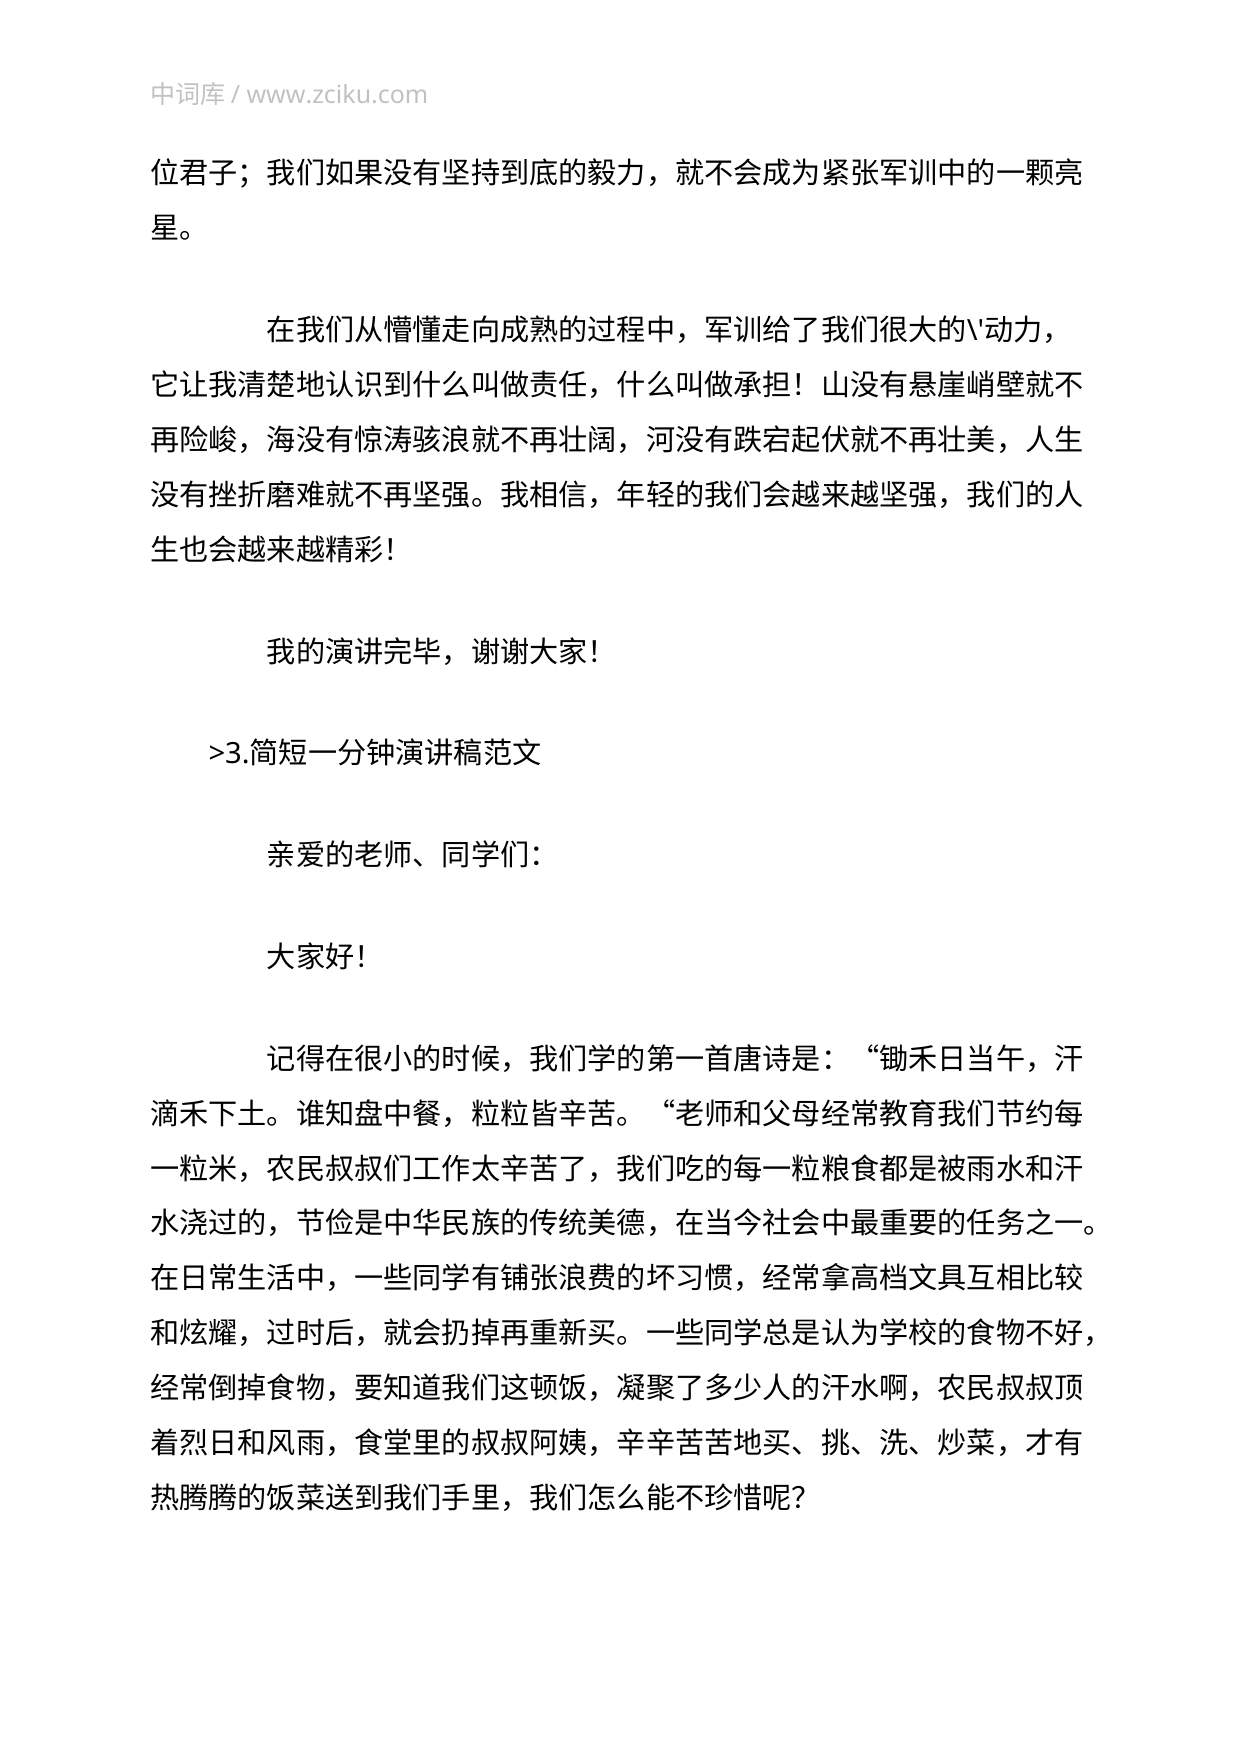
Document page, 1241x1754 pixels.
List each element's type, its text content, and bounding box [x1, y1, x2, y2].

text 我的演讲完毕，谢谢大家！ [150, 628, 1090, 670]
text 记得在很小的时候，我们学的第一首唐诗是：“锄禾日当午，汗滴禾下土。谁知盘中餐，粒粒皆辛苦。“老师和父母经常教育我们节约每一粒米，农民叔叔们工作太辛苦了，我们吃的每一粒粮食都是被雨水和汗水浇过的，节俭是中华民族的传统美德，在当今社会中最重要的任务之一。在日常生活中，一些同学有铺张浪费的坏习惯，经常拿高档文具互相比较和炫耀，过时后，就会扔掉再重新买。一些同学总是认为学校的食物不好，经常倒掉食物，要知道我们这顿饭，凝聚了多少人的汗水啊，农民叔叔顶着烈日和风雨，食堂里的叔叔阿姨，辛辛苦苦地买、挑、洗、炒菜，才有热腾腾的饭菜送到我们手里，我们怎么能不珍惜呢？ [150, 1035, 1090, 1517]
text 亲爱的老师、同学们： [150, 832, 1090, 874]
text 大家好！ [150, 934, 1090, 976]
text 在我们从懵懂走向成熟的过程中，军训给了我们很大的\'动力，它让我清楚地认识到什么叫做责任，什么叫做承担！山没有悬崖峭壁就不再险峻，海没有惊涛骇浪就不再壮阔，河没有跌宕起伏就不再壮美，人生没有挫折磨难就不再坚强。我相信，年轻的我们会越来越坚强，我们的人生也会越来越精彩！ [150, 307, 1090, 569]
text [150, 150, 1090, 247]
text >3.简短一分钟演讲稿范文 [150, 730, 1090, 772]
